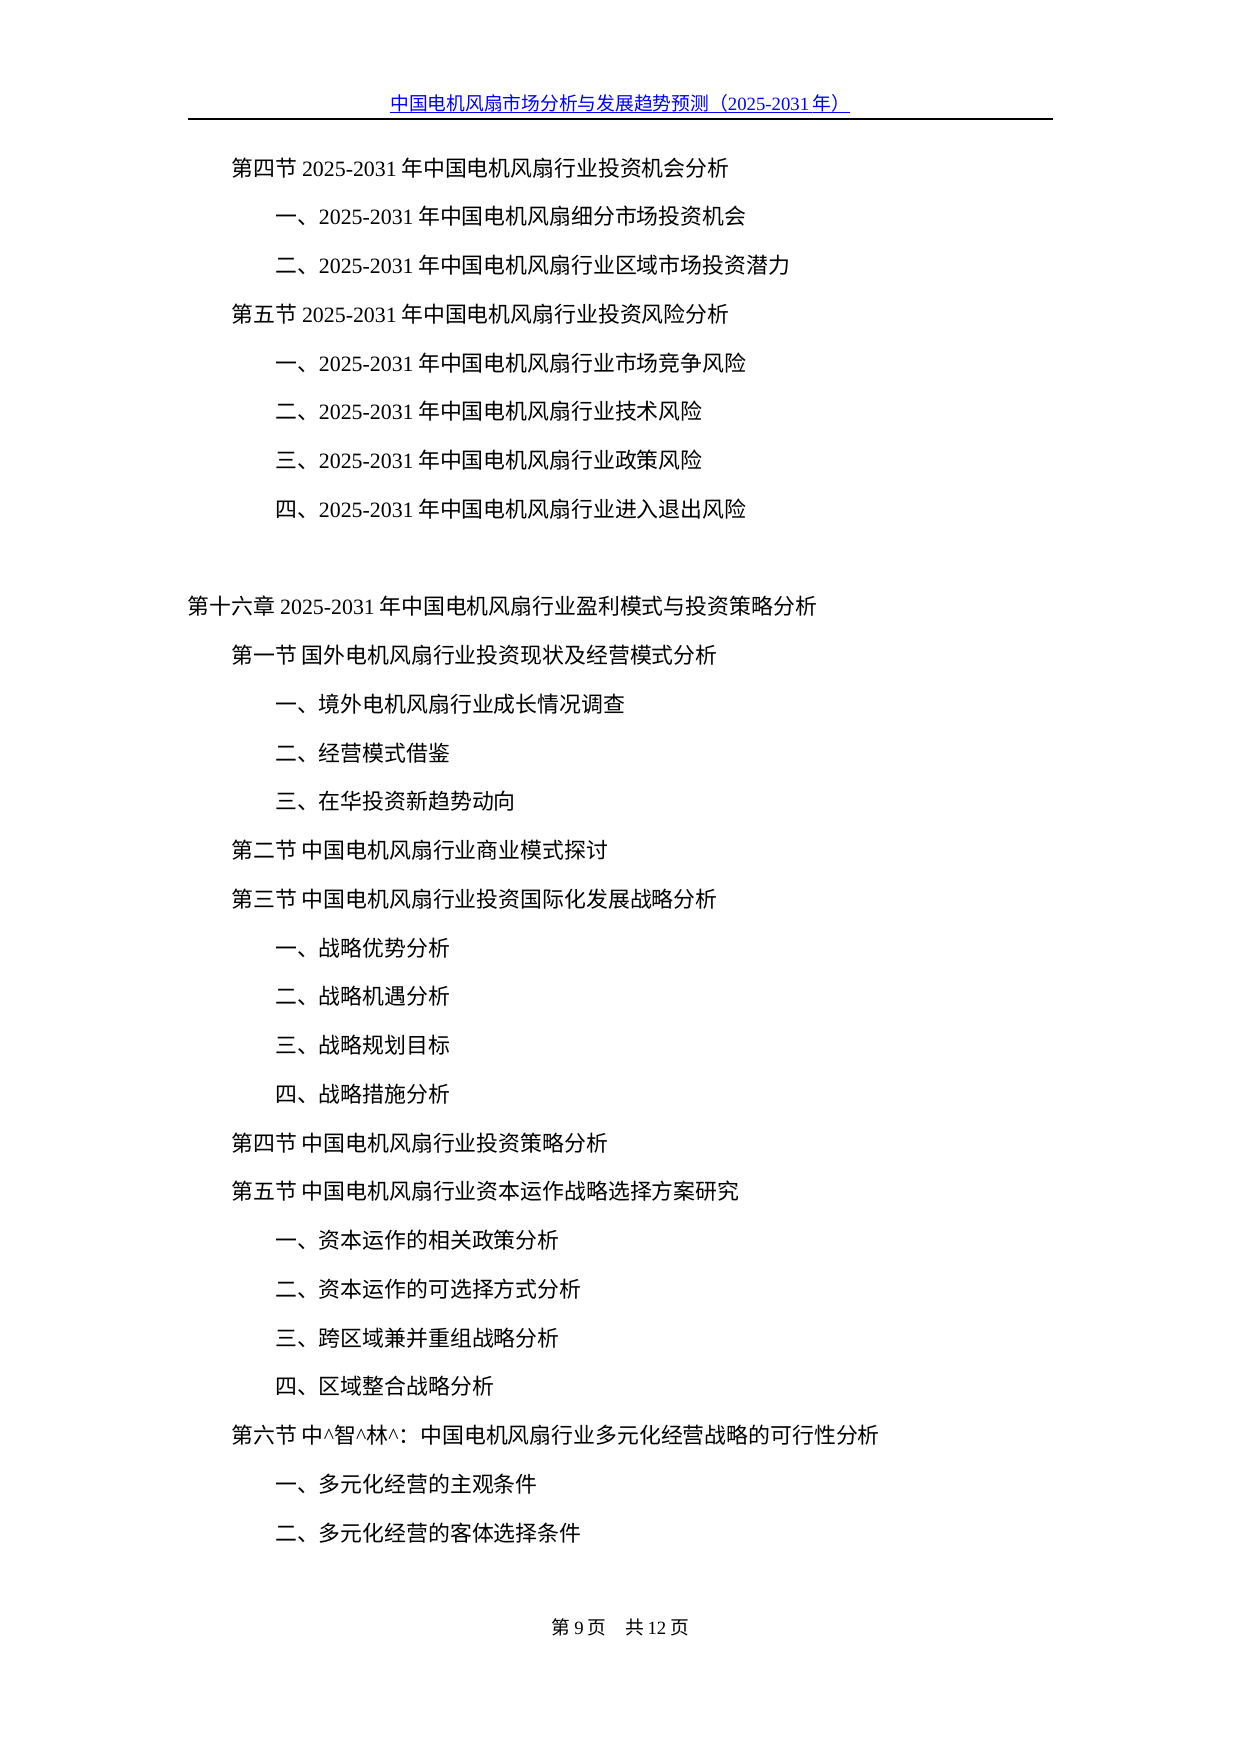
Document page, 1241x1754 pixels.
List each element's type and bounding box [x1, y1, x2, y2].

text [187, 150, 1053, 1548]
